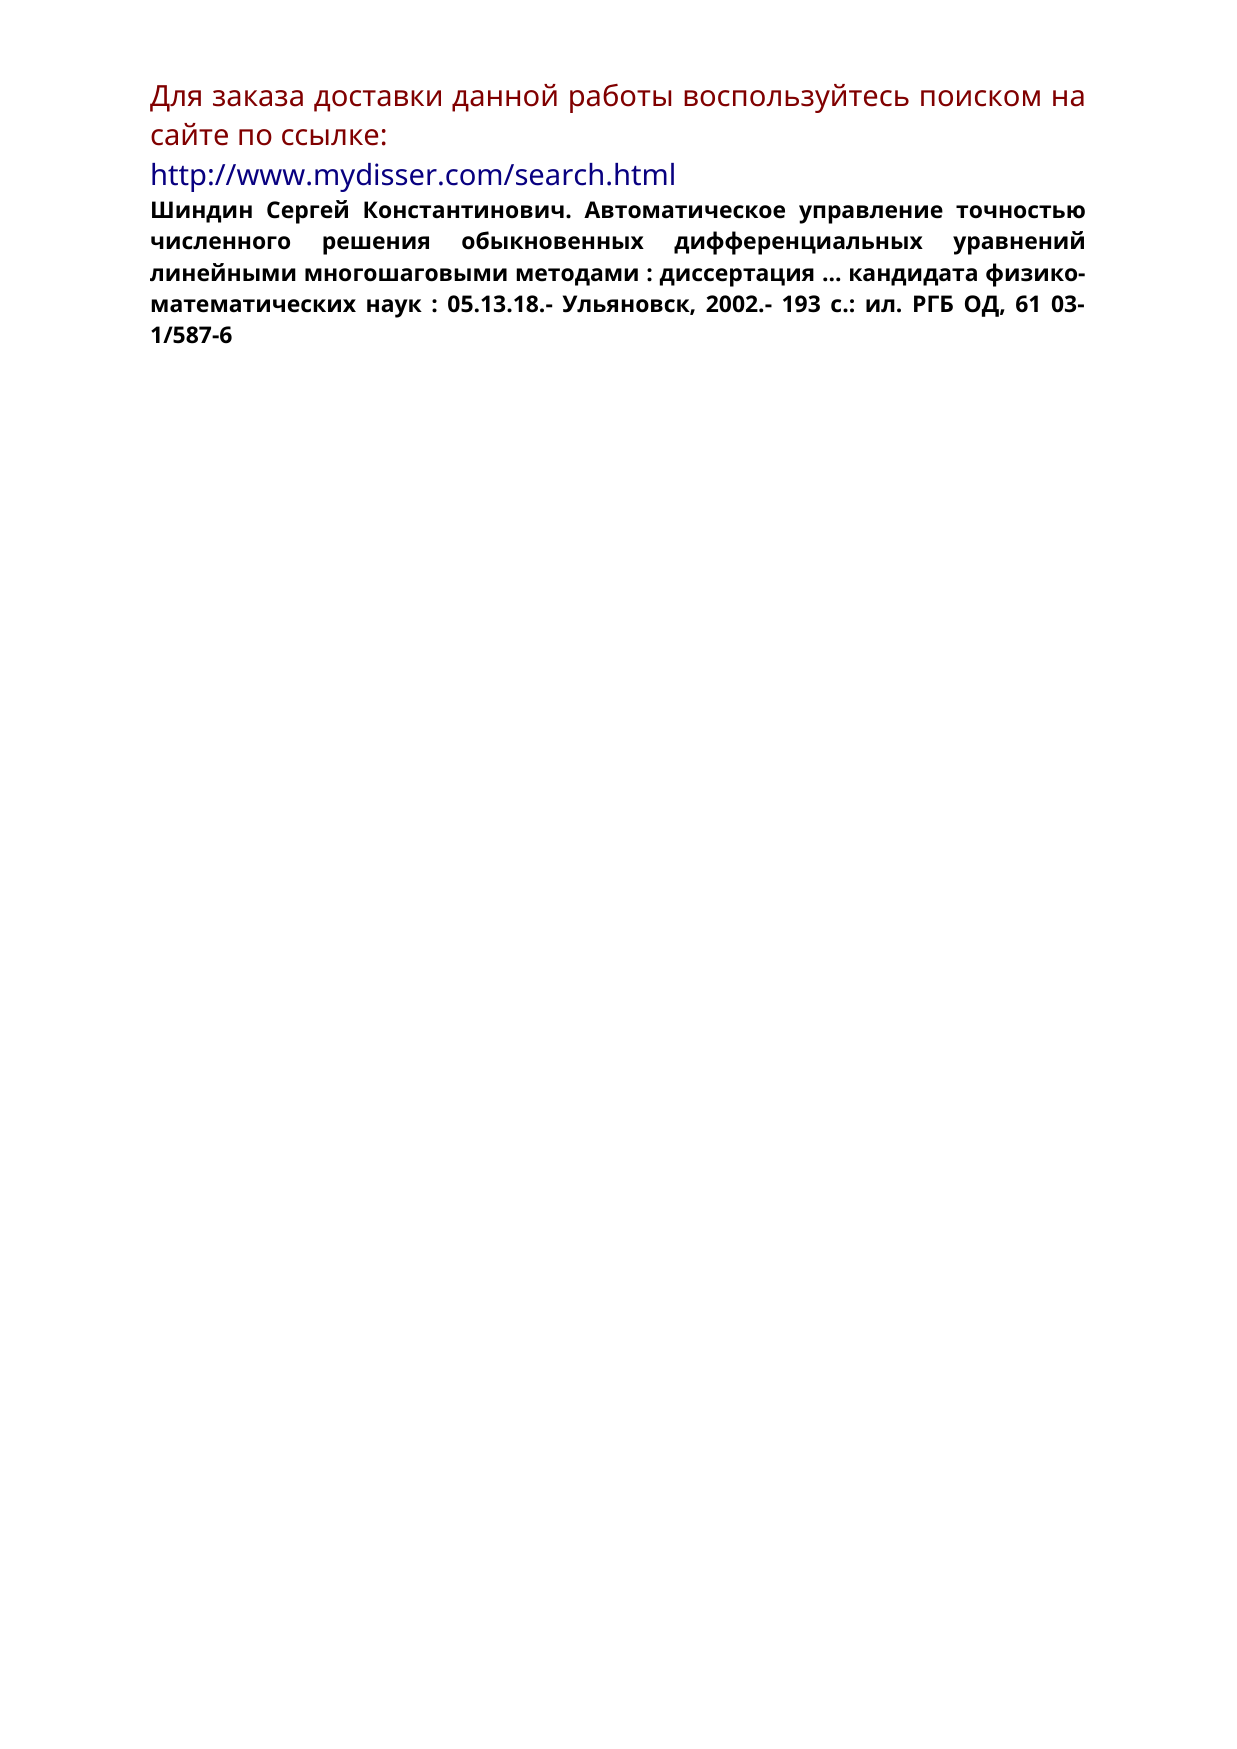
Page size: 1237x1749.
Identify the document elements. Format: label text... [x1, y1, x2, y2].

text Шиндин Сергей Константинович. Автоматическое управление точностью численного решения обыкновенных дифференциальных уравнений линейными многошаговыми методами : диссертация ... кандидата физико-математических наук : 05.13.18.- Ульяновск, 2002.- 193 с.: ил. РГБ ОД, 61 03-1/587-6 [150, 194, 1086, 350]
